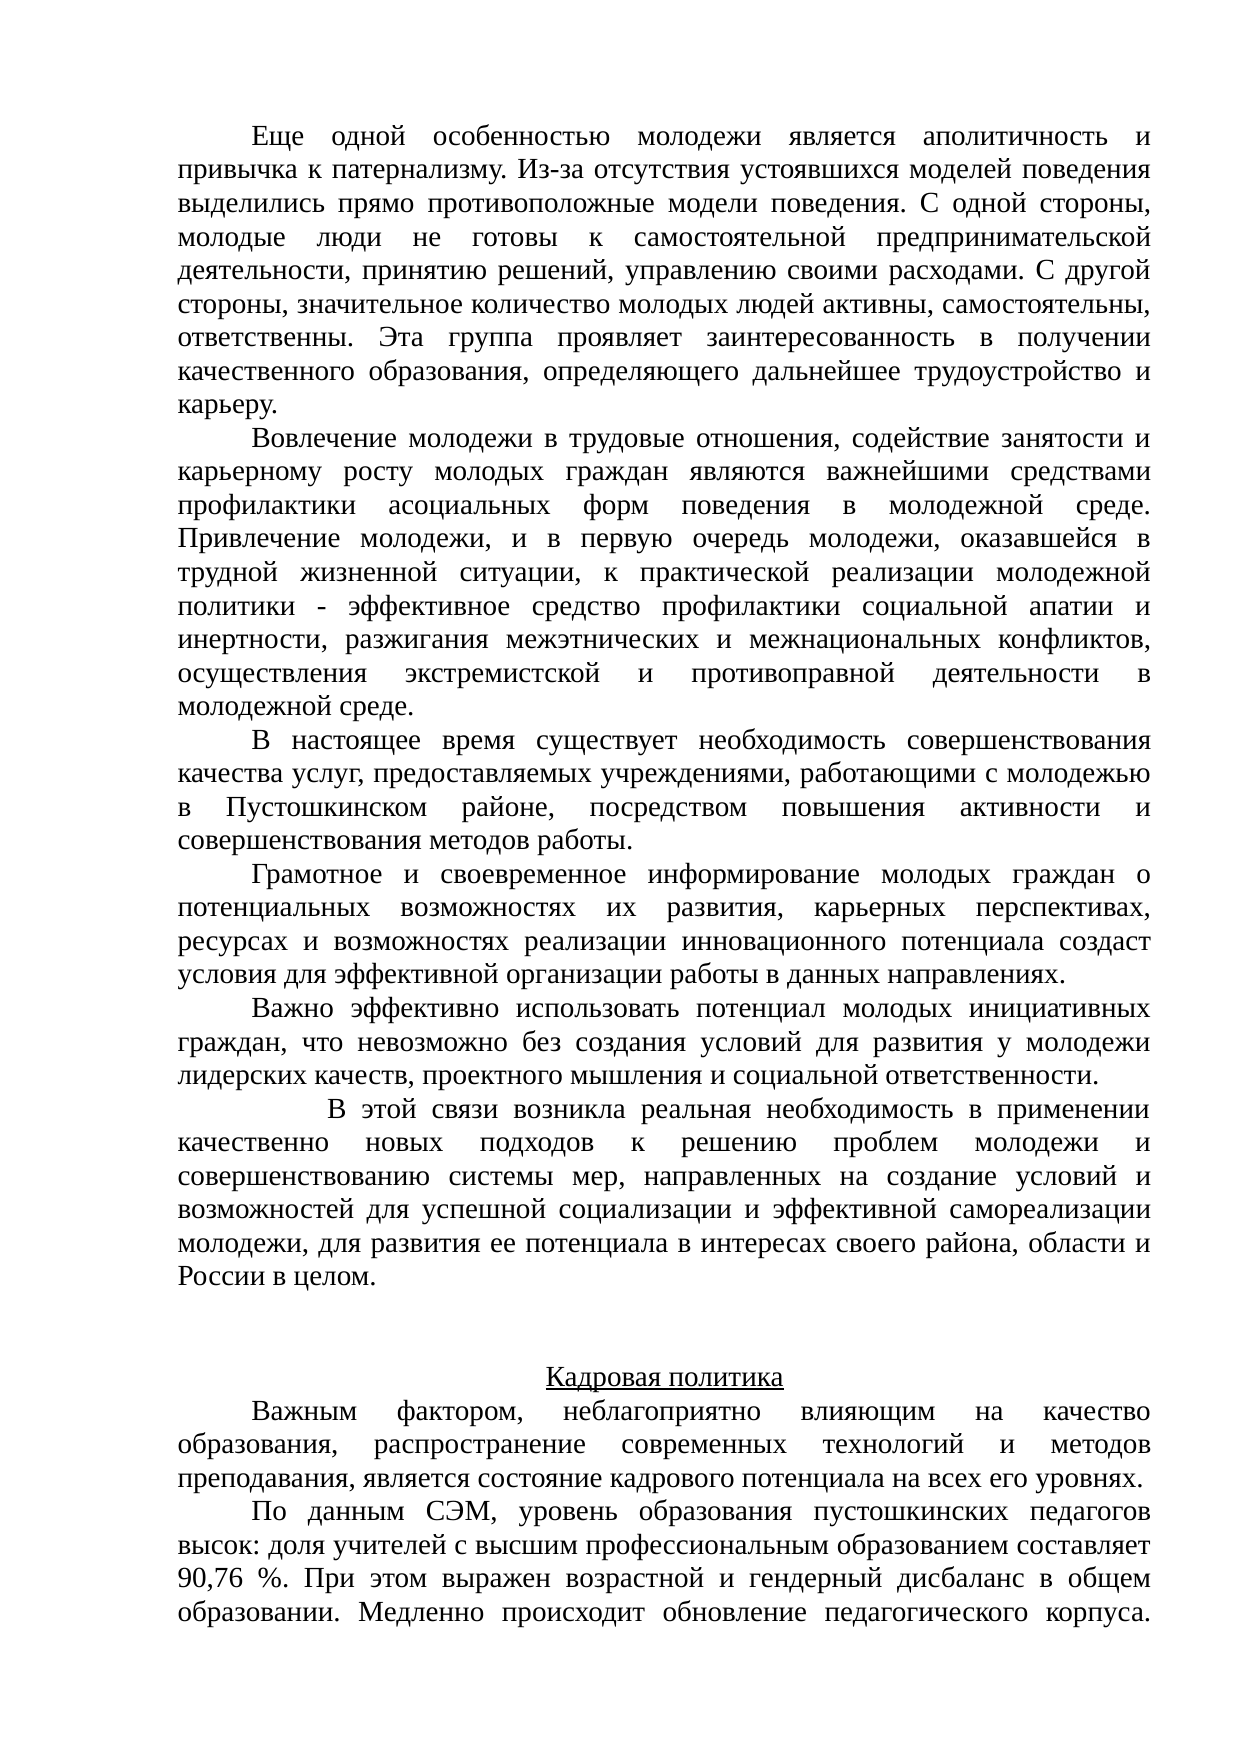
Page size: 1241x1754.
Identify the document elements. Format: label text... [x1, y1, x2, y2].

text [177, 1493, 1152, 1627]
text В этой связи возникла реальная необходимость в применении качественно новых подходов к решению проблем молодежи и совершенствованию системы мер, направленных на создание условий и возможностей для успешной социализации и эффективной самореализации молодежи, для развития ее потенциала в интересах своего района, области и России в целом. [177, 1091, 1152, 1292]
text Кадровая политика [177, 1359, 1152, 1393]
text Важным фактором, неблагоприятно влияющим на качество образования, распространение современных технологий и методов преподавания, является состояние кадрового потенциала на всех его уровнях. [177, 1393, 1152, 1493]
text Еще одной особенностью молодежи является аполитичность и привычка к патернализму. Из-за отсутствия устоявшихся моделей поведения выделились прямо противоположные модели поведения. С одной стороны, молодые люди не готовы к самостоятельной предпринимательской деятельности, принятию решений, управлению своими расходами. С другой стороны, значительное количество молодых людей активны, самостоятельны, ответственны. Эта группа проявляет заинтересованность в получении качественного образования, определяющего дальнейшее трудоустройство и карьеру. [177, 118, 1152, 420]
text Важно эффективно использовать потенциал молодых инициативных граждан, что невозможно без создания условий для развития у молодежи лидерских качеств, проектного мышления и социальной ответственности. [177, 990, 1152, 1091]
text Грамотное и своевременное информирование молодых граждан о потенциальных возможностях их развития, карьерных перспективах, ресурсах и возможностях реализации инновационного потенциала создаст условия для эффективной организации работы в данных направлениях. [177, 856, 1152, 990]
text Вовлечение молодежи в трудовые отношения, содействие занятости и карьерному росту молодых граждан являются важнейшими средствами профилактики асоциальных форм поведения в молодежной среде. Привлечение молодежи, и в первую очередь молодежи, оказавшейся в трудной жизненной ситуации, к практической реализации молодежной политики - эффективное средство профилактики социальной апатии и инертности, разжигания межэтнических и межнациональных конфликтов, осуществления экстремистской и противоправной деятельности в молодежной среде. [177, 420, 1152, 722]
text В настоящее время существует необходимость совершенствования качества услуг, предоставляемых учреждениями, работающими с молодежью в Пустошкинском районе, посредством повышения активности и совершенствования методов работы. [177, 722, 1152, 856]
